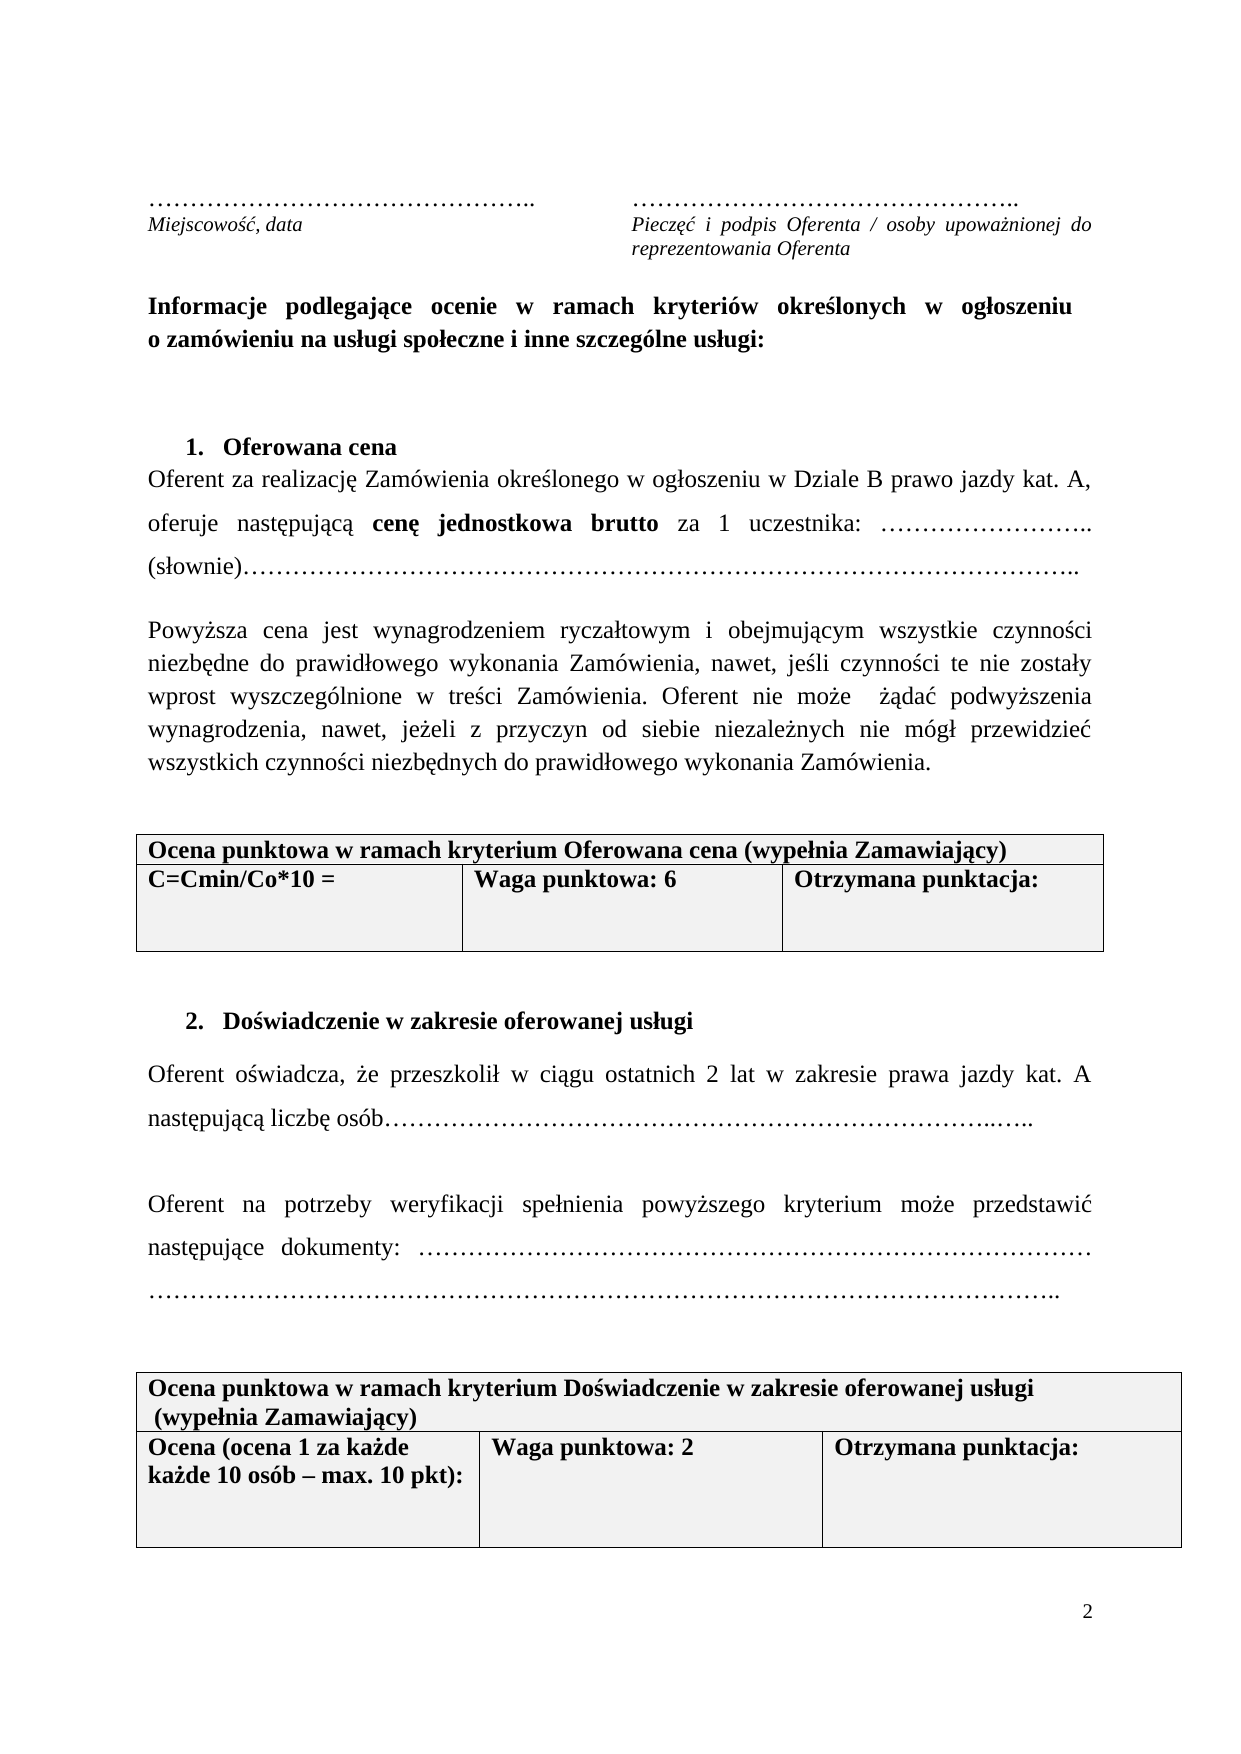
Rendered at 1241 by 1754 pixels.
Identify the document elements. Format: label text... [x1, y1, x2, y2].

text Oferent na potrzeby weryfikacji spełnienia powyższego kryterium może przedstawić następujące dokumenty: ……………………………………………………………………… ……………………………………………………………………………………………….. [148, 1189, 1092, 1304]
table_cell Waga punktowa: 2 [480, 1432, 822, 1547]
table_cell Miejscowość, data [136, 212, 620, 287]
table_header Ocena punktowa w ramach kryterium Oferowana cena (wypełnia Zamawiający) [137, 835, 1103, 863]
text Powyższa cena jest wynagrodzeniem ryczałtowym i obejmującym wszystkie czynności niezbędne do prawidłowego wykonania Zamówienia, nawet, jeśli czynności te nie zostały wprost wyszczególnione w treści Zamówienia. Oferent nie może żądać podwyższenia wynagrodzenia, nawet, jeżeli z przyczyn od siebie niezależnych nie mógł przewidzieć wszystkich czynności niezbędnych do prawidłowego wykonania Zamówienia. [148, 615, 1092, 776]
table_cell Waga punktowa: 6 [463, 865, 782, 951]
text Oferent za realizację Zamówienia określonego w ogłoszeniu w Dziale B prawo jazdy kat. A, oferuje następującą cenę jednostkowa brutto za 1 uczestnika: …………………….. (słownie)……………………………………………………………………………………….. [148, 464, 1092, 579]
text Informacje podlegające ocenie w ramach kryteriów określonych w ogłoszeniu o zamówieniu na usługi społeczne i inne szczególne usługi: [148, 287, 1092, 353]
table_cell Pieczęć i podpis Oferenta / osoby upoważnionej do reprezentowania Oferenta [620, 212, 1104, 287]
text Oferent oświadcza, że przeszkolił w ciągu ostatnich 2 lat w zakresie prawa jazdy kat. A następującą liczbę osób………………………………………………………………..….. [148, 1059, 1092, 1131]
table_header ……………………………………….. [136, 183, 620, 212]
list Doświadczenie w zakresie oferowanej usługi [185, 1006, 1092, 1034]
table_cell C=Cmin/Co*10 = [137, 865, 462, 951]
table_cell Otrzymana punktacja: [823, 1432, 1181, 1547]
table_header Ocena punktowa w ramach kryterium Doświadczenie w zakresie oferowanej usługi (wypełnia Zamawiający) [137, 1373, 1181, 1431]
table_cell Ocena (ocena 1 za każde każde 10 osób – max. 10 pkt): [137, 1432, 479, 1547]
table_cell Otrzymana punktacja: [783, 865, 1103, 951]
table_header ……………………………………….. [620, 183, 1104, 212]
list Oferowana cena [185, 432, 1092, 460]
